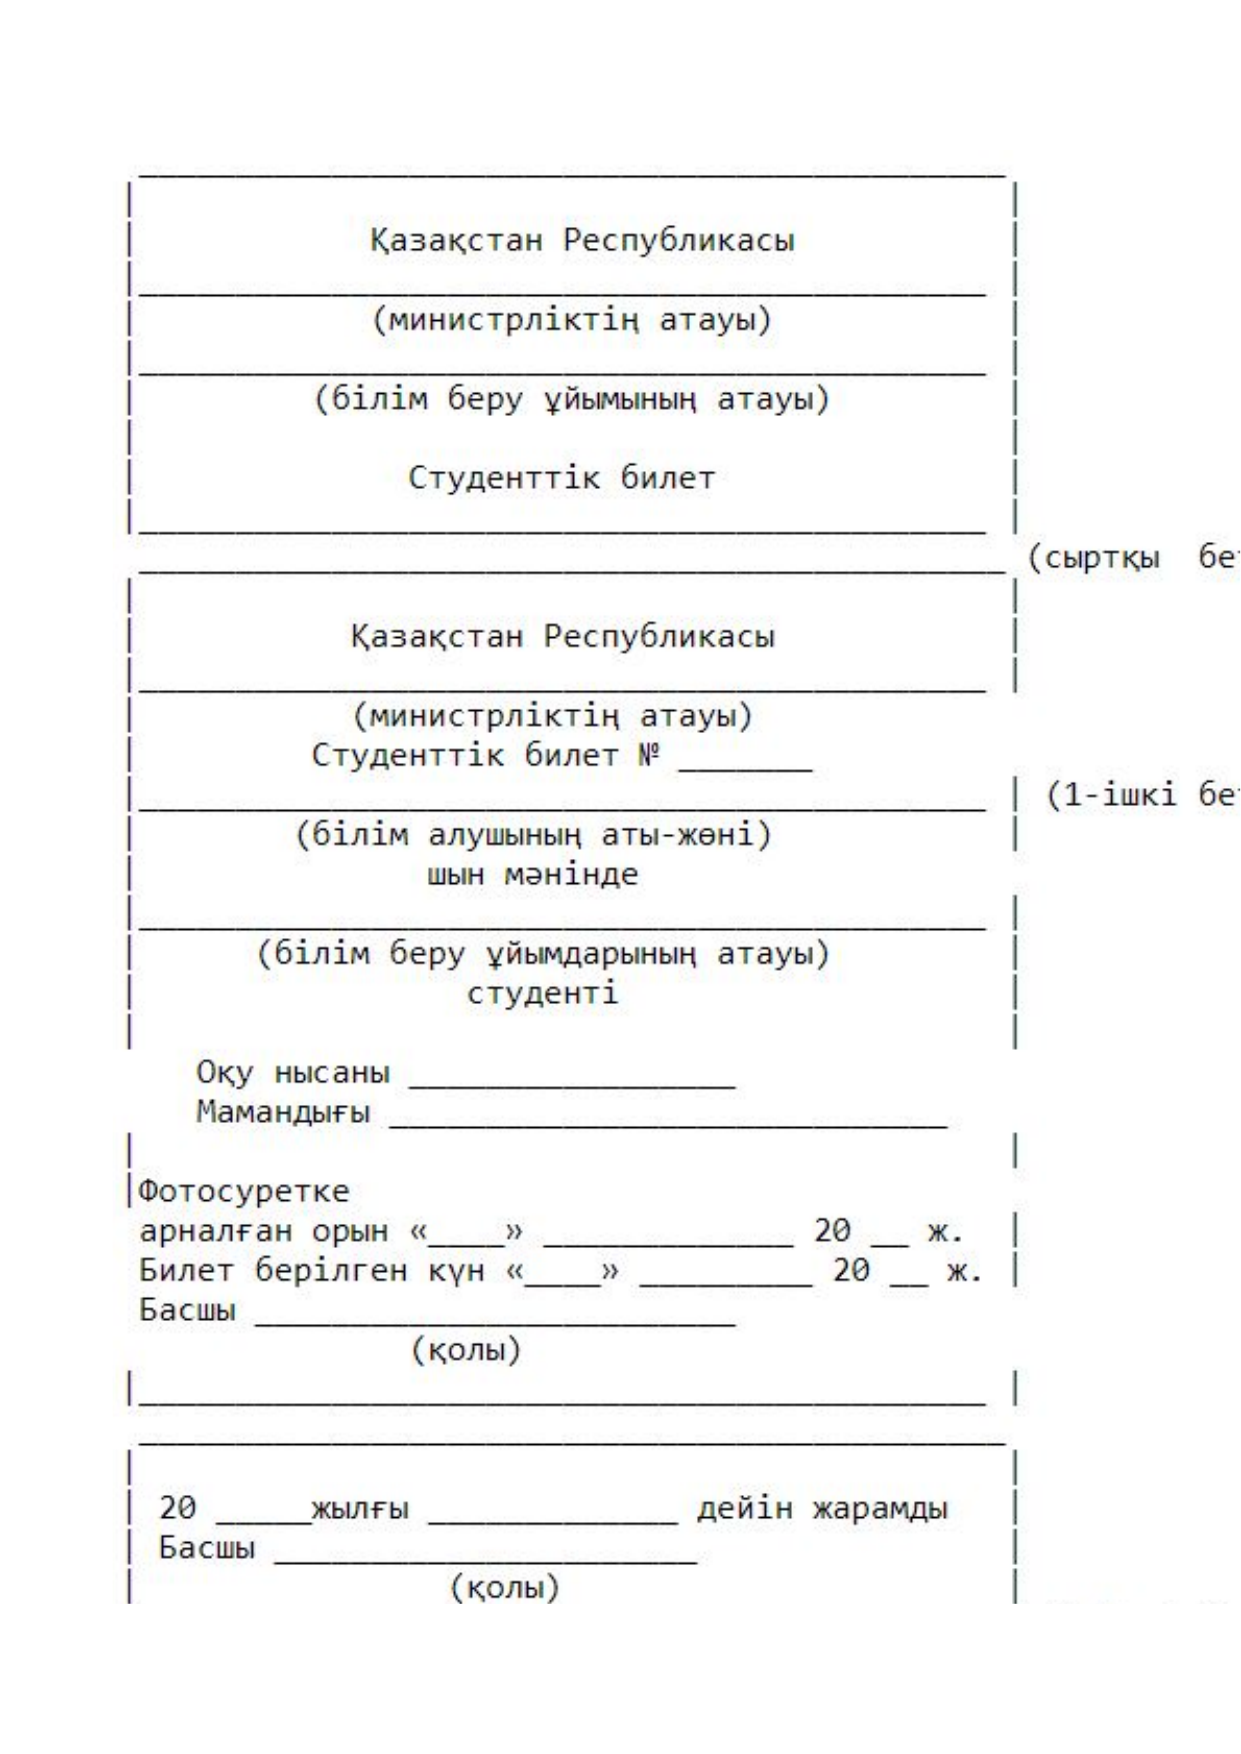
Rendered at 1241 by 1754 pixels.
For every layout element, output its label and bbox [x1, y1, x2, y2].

picture [112, 150, 1241, 1604]
